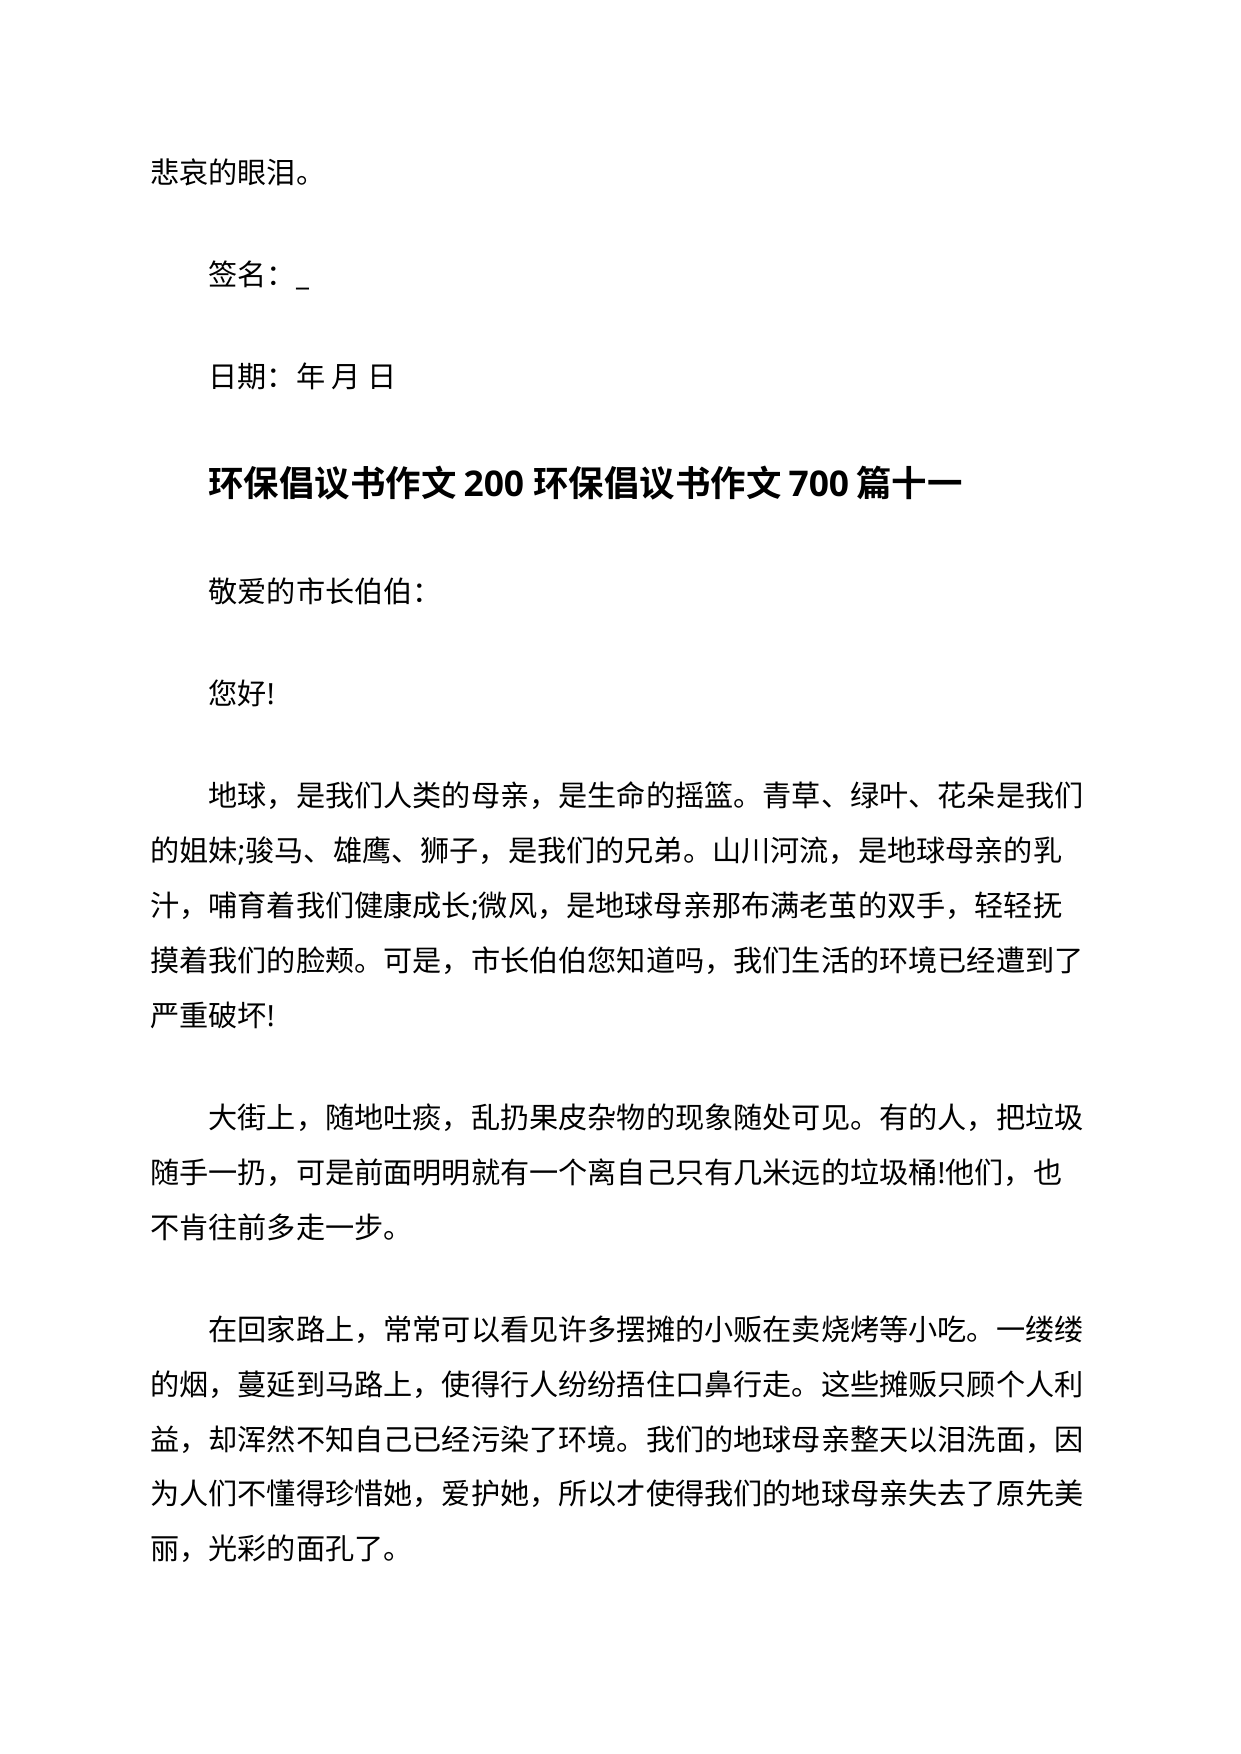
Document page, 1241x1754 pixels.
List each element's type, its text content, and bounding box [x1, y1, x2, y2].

text 日期：年 月 日 [150, 354, 1090, 396]
text 您好! [150, 671, 1090, 713]
text 地球，是我们人类的母亲，是生命的摇篮。青草、绿叶、花朵是我们的姐妹;骏马、雄鹰、狮子，是我们的兄弟。山川河流，是地球母亲的乳汁，哺育着我们健康成长;微风，是地球母亲那布满老茧的双手，轻轻抚摸着我们的脸颊。可是，市长伯伯您知道吗，我们生活的环境已经遭到了严重破坏! [150, 773, 1090, 1035]
text 签名：_ [150, 252, 1090, 294]
text 大街上，随地吐痰，乱扔果皮杂物的现象随处可见。有的人，把垃圾随手一扔，可是前面明明就有一个离自己只有几米远的垃圾桶!他们，也不肯往前多走一步。 [150, 1094, 1090, 1247]
text 在回家路上，常常可以看见许多摆摊的小贩在卖烧烤等小吃。一缕缕的烟，蔓延到马路上，使得行人纷纷捂住口鼻行走。这些摊贩只顾个人利益，却浑然不知自己已经污染了环境。我们的地球母亲整天以泪洗面，因为人们不懂得珍惜她，爱护她，所以才使得我们的地球母亲失去了原先美丽，光彩的面孔了。 [150, 1306, 1090, 1568]
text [150, 150, 1090, 192]
text 环保倡议书作文200 环保倡议书作文700篇十一 [150, 456, 1090, 507]
text 敬爱的市长伯伯： [150, 569, 1090, 611]
